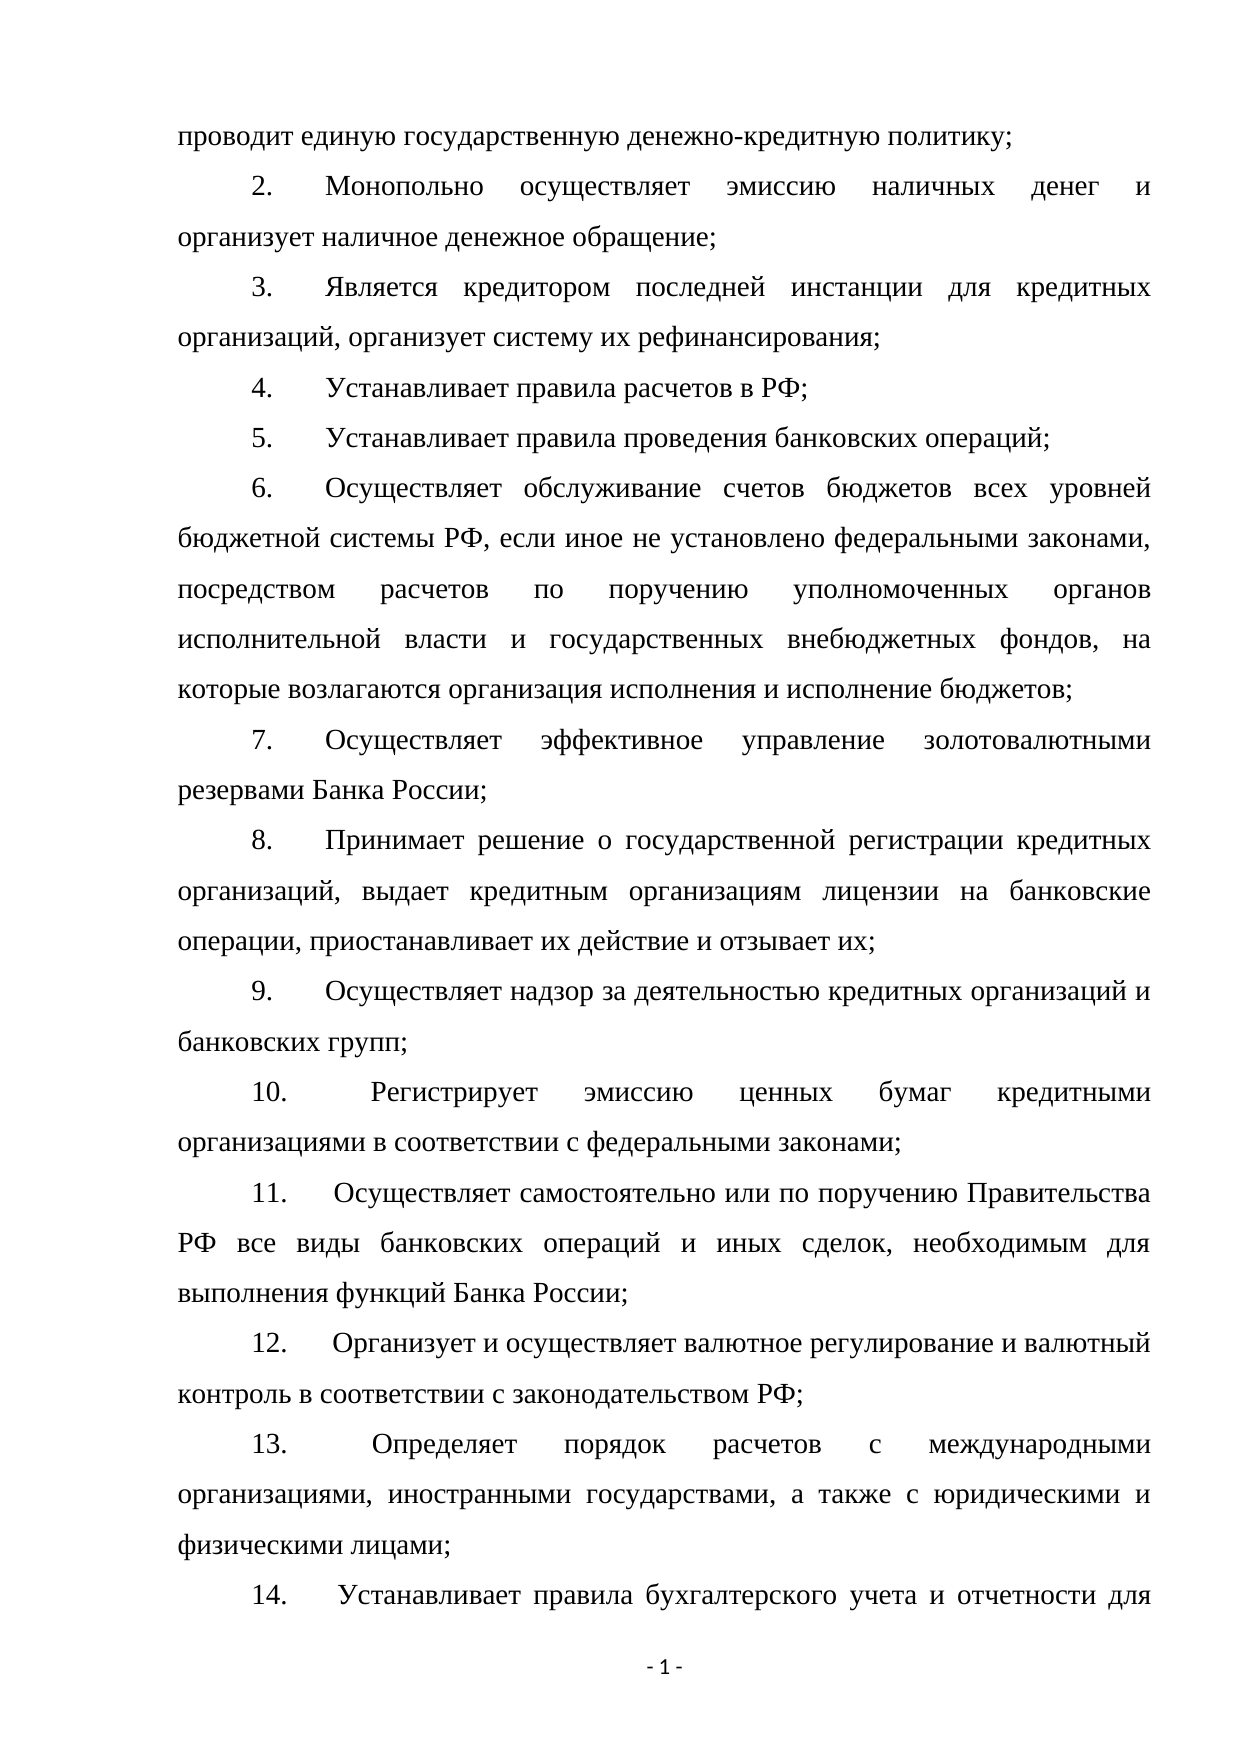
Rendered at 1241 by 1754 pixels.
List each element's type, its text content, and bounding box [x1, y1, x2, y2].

list Устанавливает правила расчетов в РФ; [177, 370, 1152, 403]
list Принимает решение о государственной регистрации кредитных организаций, выдает кредитным организациям лицензии на банковские операции, приостанавливает их действие и отзывает их; [177, 822, 1152, 957]
list Осуществляет самостоятельно или по поручению Правительства РФ все виды банковских операций и иных сделок, необходимым для выполнения функций Банка России; [177, 1175, 1152, 1309]
list Осуществляет надзор за деятельностью кредитных организаций и банковских групп; [177, 973, 1152, 1057]
list Организует и осуществляет валютное регулирование и валютный контроль в соответствии с законодательством РФ; [177, 1326, 1152, 1409]
list Осуществляет эффективное управление золотовалютными резервами Банка России; [177, 722, 1152, 806]
list Регистрирует эмиссию ценных бумаг кредитными организациями в соответствии с федеральными законами; [177, 1074, 1152, 1158]
list Определяет порядок расчетов с международными организациями, иностранными государствами, а также с юридическими и физическими лицами; [177, 1426, 1152, 1560]
list Монопольно осуществляет эмиссию наличных денег и организует наличное денежное обращение; [177, 168, 1152, 252]
list Устанавливает правила проведения банковских операций; [177, 420, 1152, 453]
list Осуществляет обслуживание счетов бюджетов всех уровней бюджетной системы РФ, если иное не установлено федеральными законами, посредством расчетов по поручению уполномоченных органов исполнительной власти и государственных внебюджетных фондов, на которые возлагаются организация исполнения и исполнение бюджетов; [177, 470, 1152, 705]
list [177, 118, 1152, 152]
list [177, 1577, 1152, 1611]
list Является кредитором последней инстанции для кредитных организаций, организует систему их рефинансирования; [177, 269, 1152, 353]
